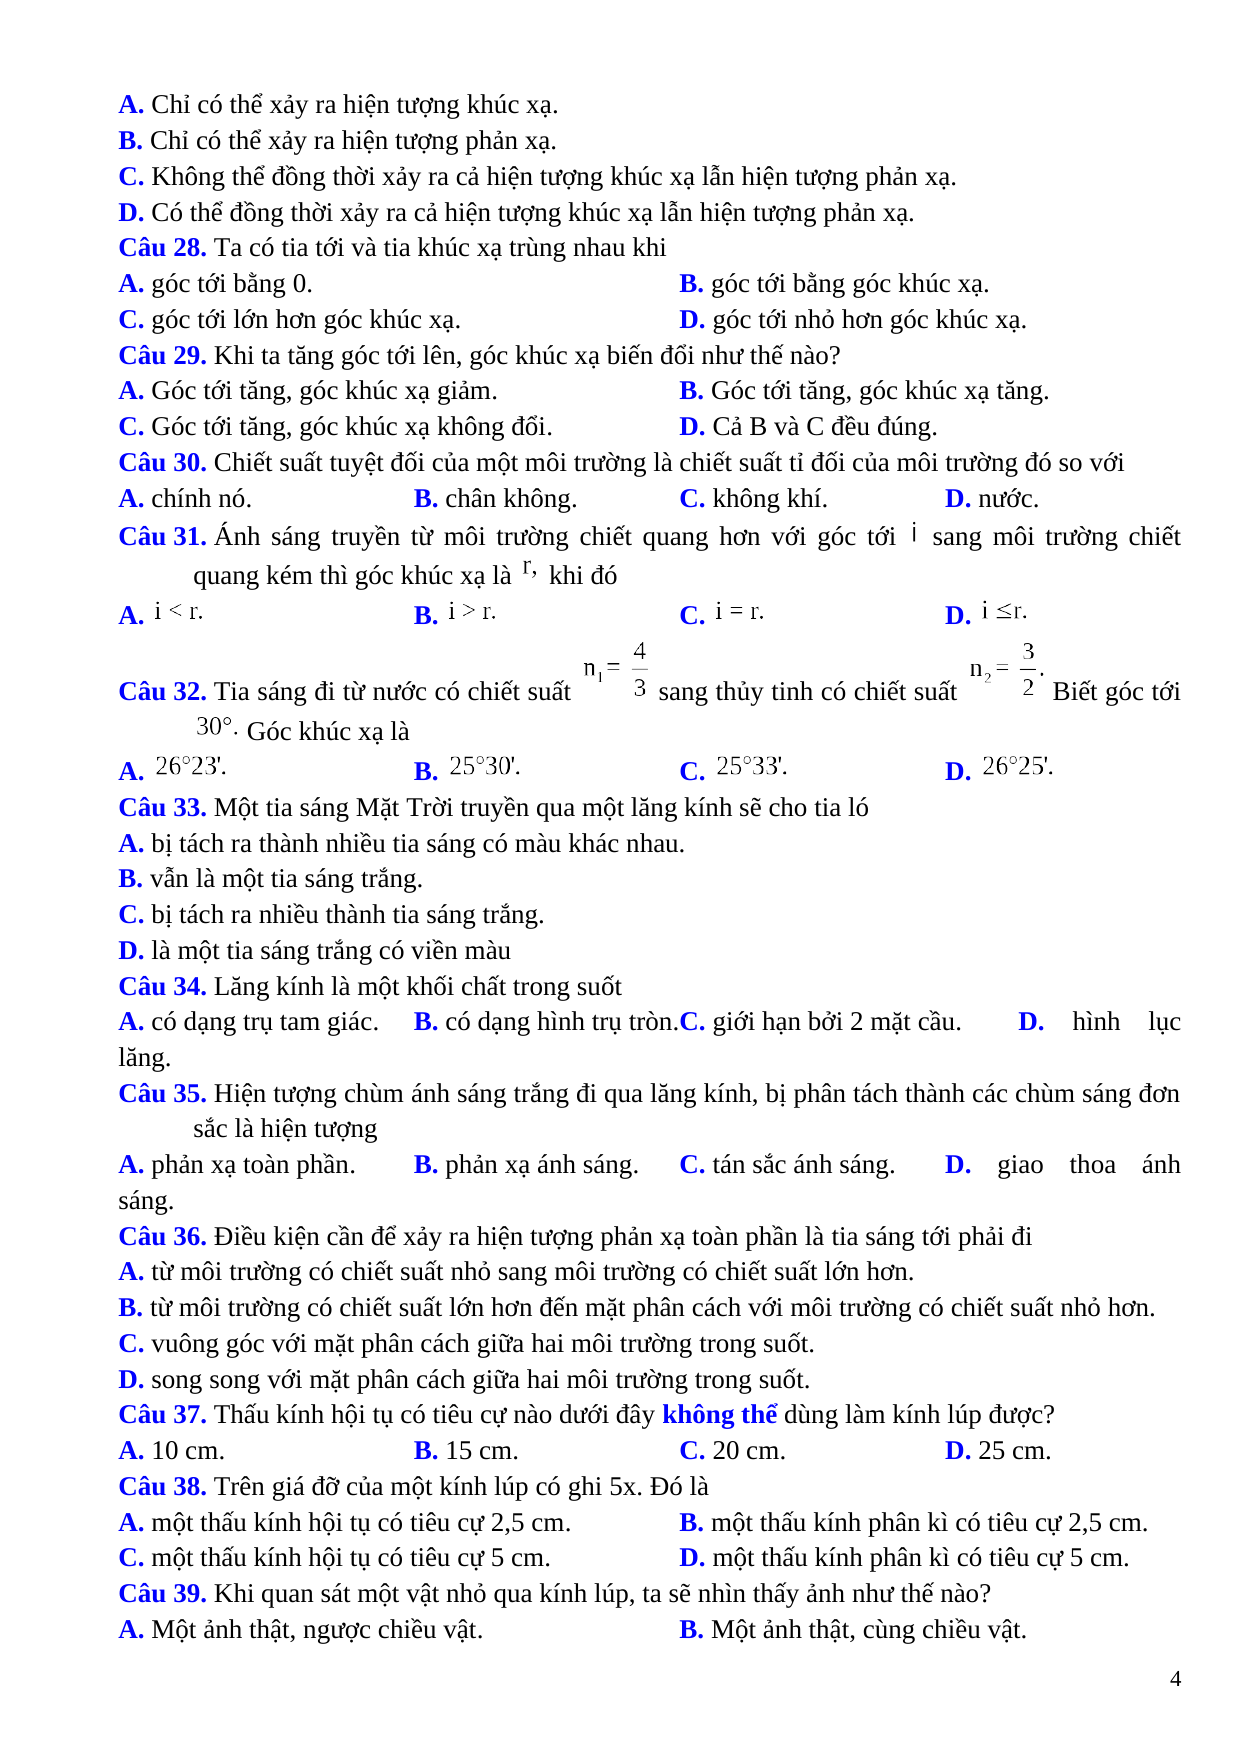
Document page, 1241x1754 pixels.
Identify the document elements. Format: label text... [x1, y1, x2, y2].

text B. Chỉ có thể xảy ra hiện tượng phản xạ. [118, 124, 1181, 156]
text C. bị tách ra nhiều thành tia sáng trắng. [118, 898, 1181, 929]
text A. từ môi trường có chiết suất nhỏ sang môi trường có chiết suất lớn hơn. [118, 1256, 1181, 1287]
text A. B. C. D. [118, 594, 1181, 630]
list Một tia sáng Mặt Trời truyền qua một lăng kính sẽ cho tia ló [118, 791, 1181, 822]
list Điều kiện cần để xảy ra hiện tượng phản xạ toàn phần là tia sáng tới phải đi [118, 1220, 1181, 1251]
list Khi quan sát một vật nhỏ qua kính lúp, ta sẽ nhìn thấy ảnh như thế nào? [118, 1577, 1181, 1608]
text A. 10 cm. B. 15 cm. C. 20 cm. D. 25 cm. [118, 1434, 1181, 1465]
text A. một thấu kính hội tụ có tiêu cự 2,5 cm. B. một thấu kính phân kì có tiêu cự 2,5 cm. [118, 1506, 1181, 1537]
text A. phản xạ toàn phần. B. phản xạ ánh sáng. C. tán sắc ánh sáng. D. giao thoa ánh sáng. [118, 1148, 1181, 1215]
text B. từ môi trường có chiết suất lớn hơn đến mặt phân cách với môi trường có chiết suất nhỏ hơn. [118, 1291, 1181, 1322]
text A. góc tới bằng 0. B. góc tới bằng góc khúc xạ. [118, 267, 1181, 298]
text A. Chỉ có thể xảy ra hiện tượng khúc xạ. [118, 89, 1181, 120]
list Trên giá đỡ của một kính lúp có ghi 5x. Đó là [118, 1470, 1181, 1501]
text C. vuông góc với mặt phân cách giữa hai môi trường trong suốt. [118, 1327, 1181, 1358]
text A. có dạng trụ tam giác. B. có dạng hình trụ tròn. C. giới hạn bởi 2 mặt cầu. D. hình lục lăng. [118, 1005, 1181, 1072]
text A. Góc tới tăng, góc khúc xạ giảm. B. Góc tới tăng, góc khúc xạ tăng. [118, 374, 1181, 406]
list Hiện tượng chùm ánh sáng trắng đi qua lăng kính, bị phân tách thành các chùm sáng đơn sắc là hiện tượng [118, 1077, 1181, 1144]
text D. là một tia sáng trắng có viền màu [118, 934, 1181, 965]
text A. B. C. D. [118, 751, 1181, 786]
text A. Một ảnh thật, ngược chiều vật. B. Một ảnh thật, cùng chiều vật. [118, 1613, 1181, 1644]
list Tia sáng đi từ nước có chiết suất sang thủy tinh có chiết suất Biết góc tới Góc khúc xạ là [118, 634, 1181, 746]
text C. một thấu kính hội tụ có tiêu cự 5 cm. D. một thấu kính phân kì có tiêu cự 5 cm. [118, 1541, 1181, 1572]
list Chiết suất tuyệt đối của một môi trường là chiết suất tỉ đối của môi trường đó so với [118, 446, 1181, 477]
text C. Không thể đồng thời xảy ra cả hiện tượng khúc xạ lẫn hiện tượng phản xạ. [118, 160, 1181, 191]
list Lăng kính là một khối chất trong suốt [118, 970, 1181, 1001]
text C. góc tới lớn hơn góc khúc xạ. D. góc tới nhỏ hơn góc khúc xạ. [118, 303, 1181, 334]
list Ánh sáng truyền từ môi trường chiết quang hơn với góc tới sang môi trường chiết quang kém thì góc khúc xạ là khi đó [118, 517, 1181, 590]
text B. vẫn là một tia sáng trắng. [118, 862, 1181, 894]
text D. Có thể đồng thời xảy ra cả hiện tượng khúc xạ lẫn hiện tượng phản xạ. [118, 196, 1181, 227]
text D. song song với mặt phân cách giữa hai môi trường trong suốt. [118, 1363, 1181, 1394]
list Thấu kính hội tụ có tiêu cự nào dưới đây không thể dùng làm kính lúp được? [118, 1398, 1181, 1429]
text C. Góc tới tăng, góc khúc xạ không đổi. D. Cả B và C đều đúng. [118, 410, 1181, 441]
list Khi ta tăng góc tới lên, góc khúc xạ biến đổi như thế nào? [118, 339, 1181, 370]
list Ta có tia tới và tia khúc xạ trùng nhau khi [118, 232, 1181, 263]
text A. bị tách ra thành nhiều tia sáng có màu khác nhau. [118, 827, 1181, 858]
text A. chính nó. B. chân không. C. không khí. D. nước. [118, 482, 1181, 513]
